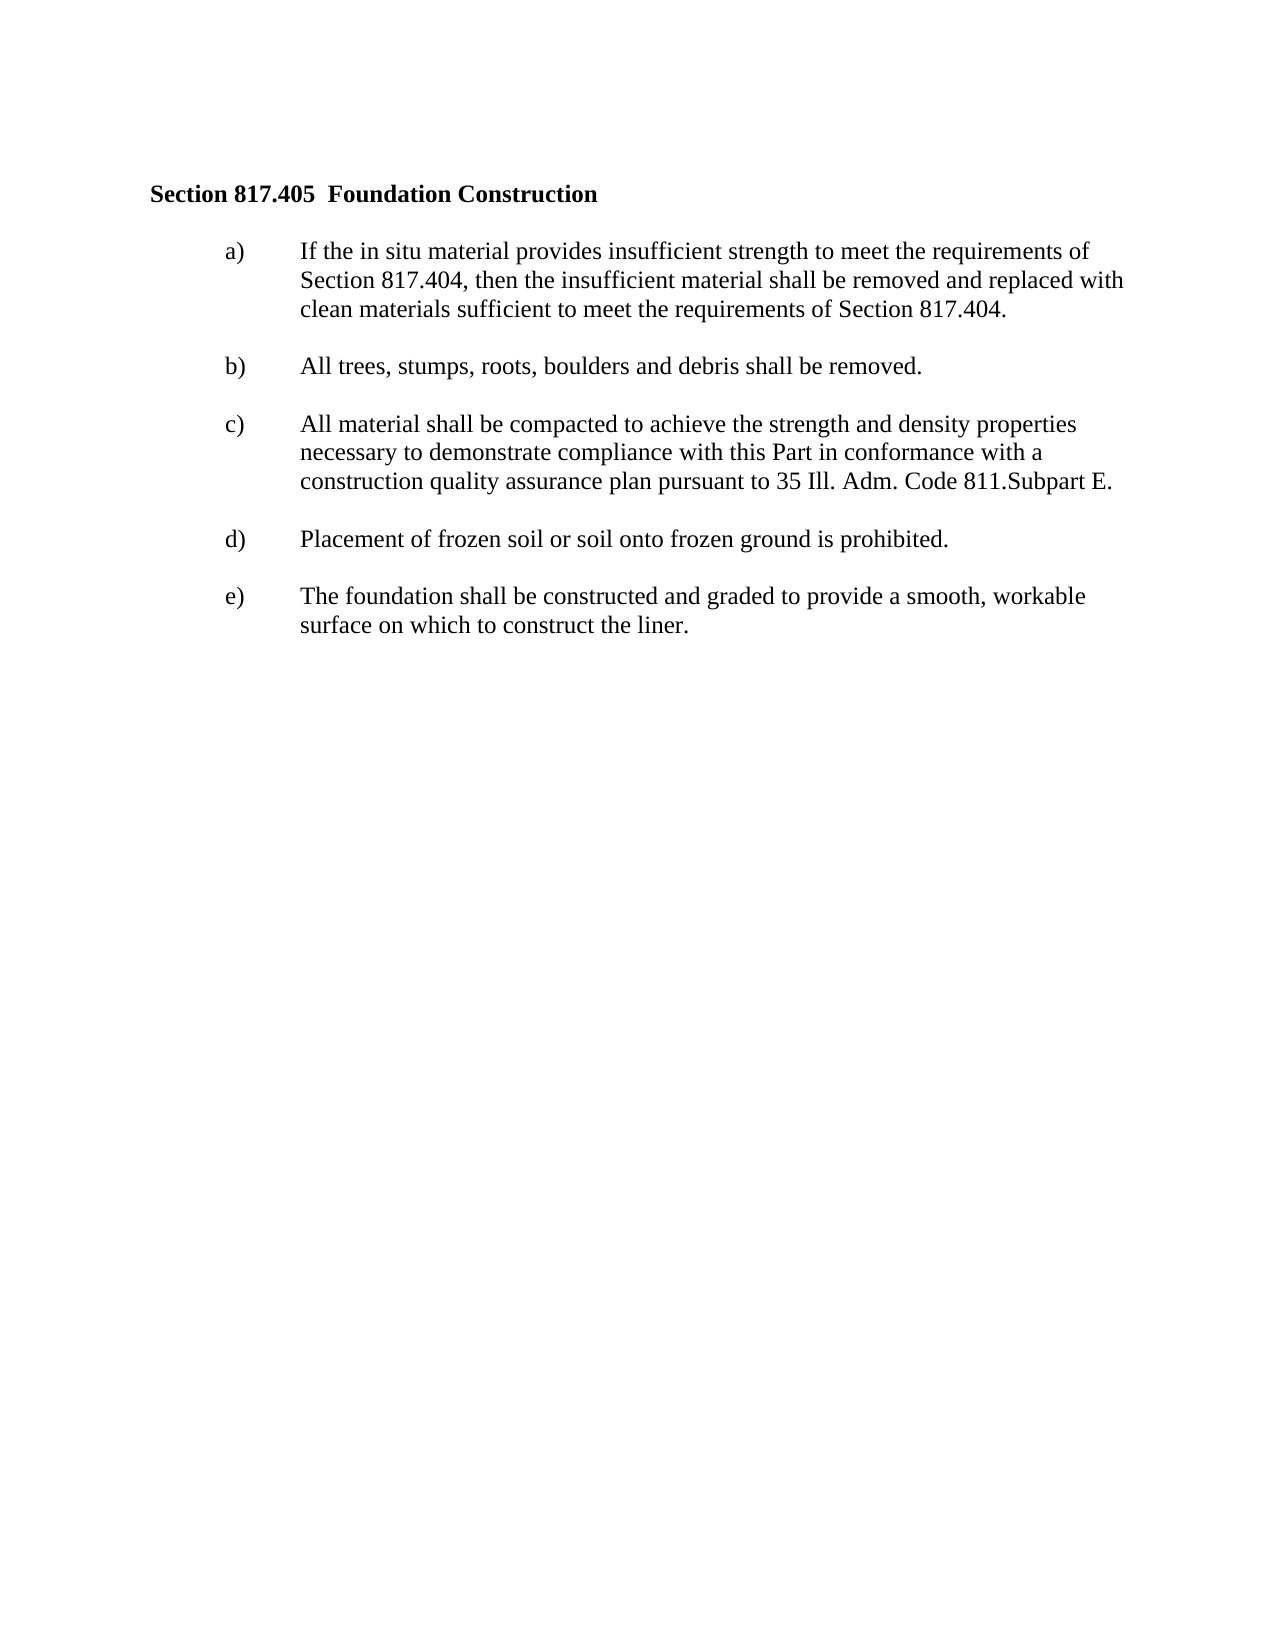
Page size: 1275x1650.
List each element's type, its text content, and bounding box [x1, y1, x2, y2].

text c) All material shall be compacted to achieve the strength and density properties necessary to demonstrate compliance with this Part in conformance with a construction quality assurance plan pursuant to 35 Ill. Adm. Code 811.Subpart E. [225, 409, 1125, 495]
text e) The foundation shall be constructed and graded to provide a smooth, workable surface on which to construct the liner. [225, 581, 1125, 639]
text a) If the in situ material provides insufficient strength to meet the requirements of Section 817.404, then the insufficient material shall be removed and replaced with clean materials sufficient to meet the requirements of Section 817.404. [225, 236, 1125, 322]
text b) All trees, stumps, roots, boulders and debris shall be removed. [225, 351, 1125, 380]
text d) Placement of frozen soil or soil onto frozen ground is prohibited. [225, 524, 1125, 552]
text Section 817.405 Foundation Construction [150, 179, 1125, 207]
